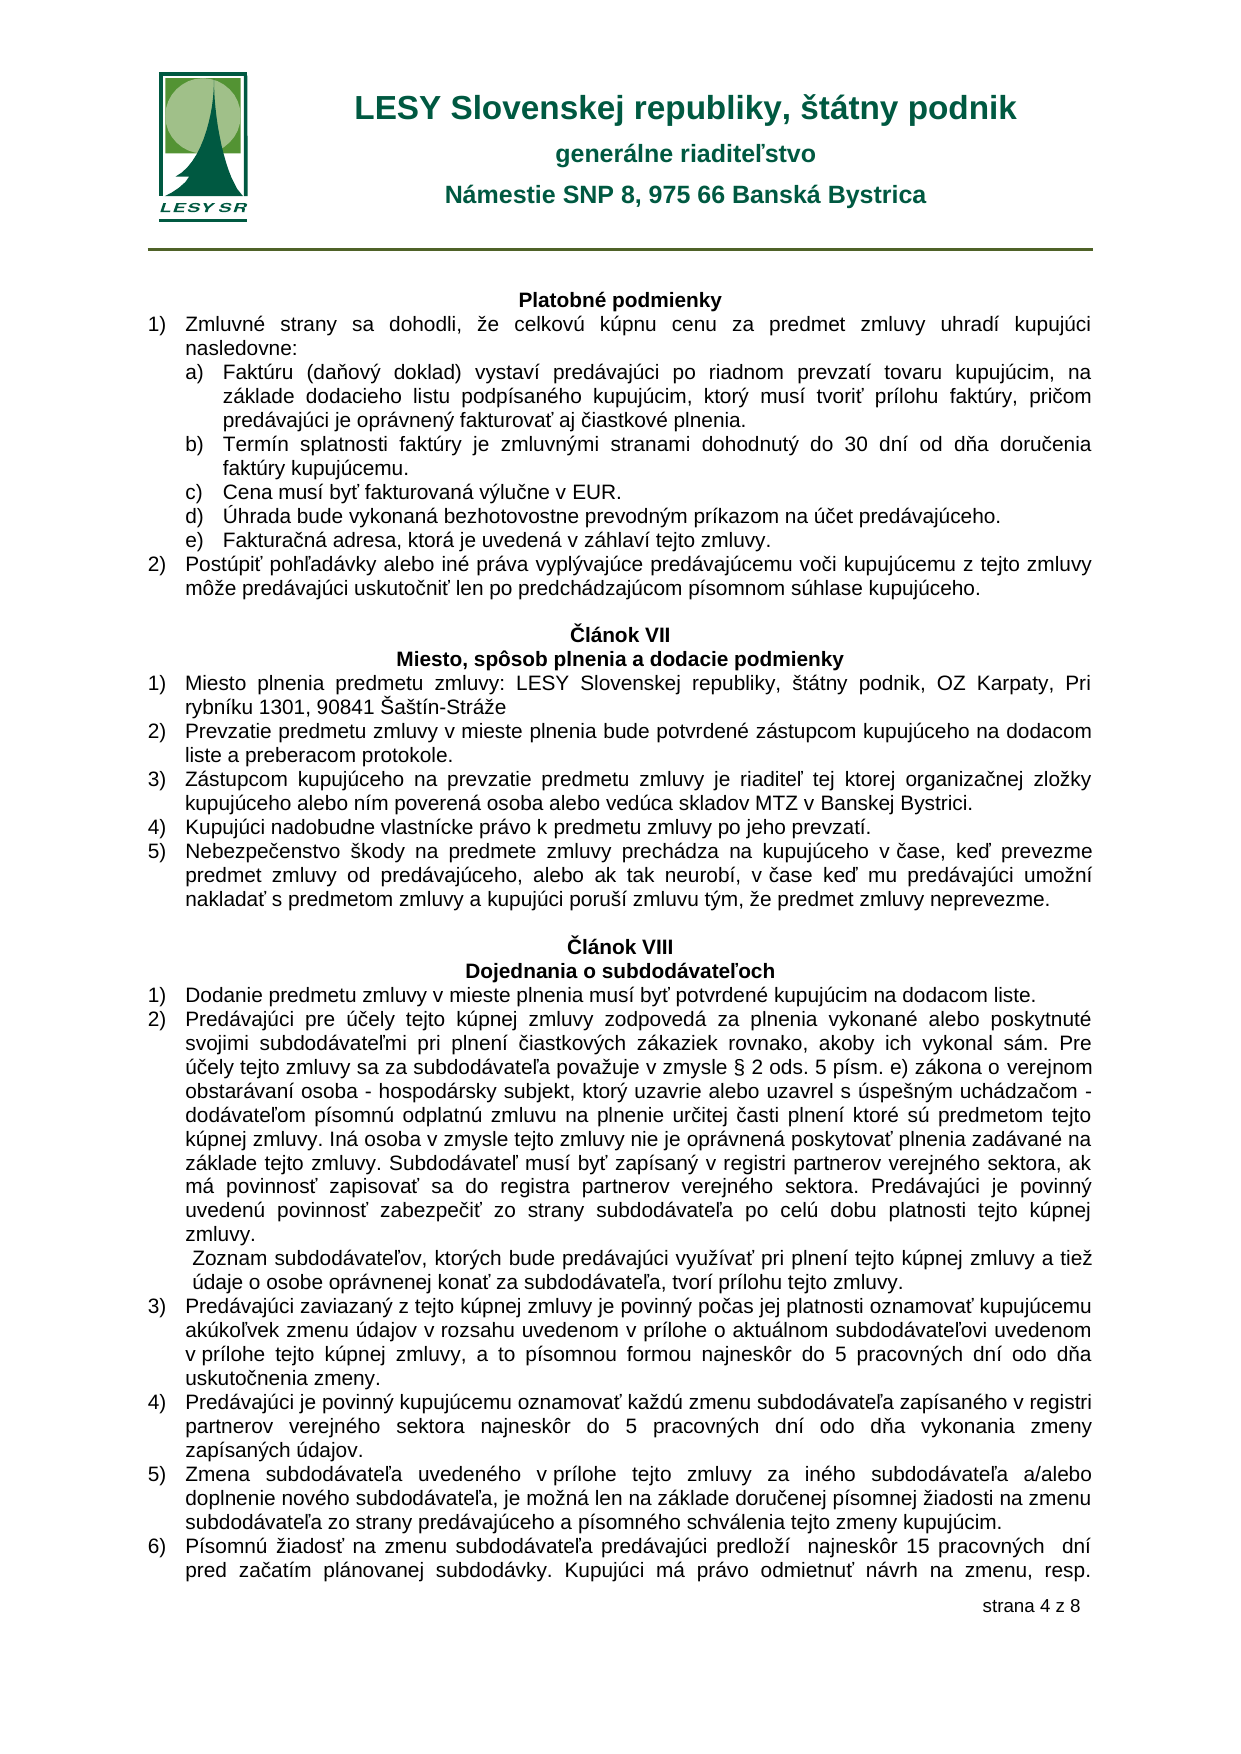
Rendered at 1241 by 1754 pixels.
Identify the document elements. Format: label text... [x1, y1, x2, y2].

text Miesto, spôsob plnenia a dodacie podmienky [148, 647, 1093, 671]
text Článok VII [148, 623, 1093, 647]
list Zástupcom kupujúceho na prevzatie predmetu zmluvy je riaditeľ tej ktorej organizačnej zložky kupujúceho alebo ním poverená osoba alebo vedúca skladov MTZ v Banskej Bystrici. [148, 767, 1093, 815]
list Prevzatie predmetu zmluvy v mieste plnenia bude potvrdené zástupcom kupujúceho na dodacom liste a preberacom protokole. [148, 719, 1093, 767]
list Kupujúci nadobudne vlastnícke právo k predmetu zmluvy po jeho prevzatí. [148, 815, 1093, 839]
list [148, 1534, 1093, 1582]
list Úhrada bude vykonaná bezhotovostne prevodným príkazom na účet predávajúceho. [185, 503, 1093, 527]
text Platobné podmienky [148, 288, 1093, 312]
list Predávajúci zaviazaný z tejto kúpnej zmluvy je povinný počas jej platnosti oznamovať kupujúcemu akúkoľvek zmenu údajov v rozsahu uvedenom v prílohe o aktuálnom subdodávateľovi uvedenom v prílohe tejto kúpnej zmluvy, a to písomnou formou najneskôr do 5 pracovných dní odo dňa uskutočnenia zmeny. [148, 1294, 1093, 1390]
list Dodanie predmetu zmluvy v mieste plnenia musí byť potvrdené kupujúcim na dodacom liste. [148, 983, 1093, 1007]
list Zmena subdodávateľa uvedeného v prílohe tejto zmluvy za iného subdodávateľa a/alebo doplnenie nového subdodávateľa, je možná len na základe doručenej písomnej žiadosti na zmenu subdodávateľa zo strany predávajúceho a písomného schválenia tejto zmeny kupujúcim. [148, 1462, 1093, 1534]
list Faktúru (daňový doklad) vystaví predávajúci po riadnom prevzatí tovaru kupujúcim, na základe dodacieho listu podpísaného kupujúcim, ktorý musí tvoriť prílohu faktúry, pričom predávajúci je oprávnený fakturovať aj čiastkové plnenia. [185, 360, 1093, 432]
list Fakturačná adresa, ktorá je uvedená v záhlaví tejto zmluvy. [185, 527, 1093, 551]
list Termín splatnosti faktúry je zmluvnými stranami dohodnutý do 30 dní od dňa doručenia faktúry kupujúcemu. [185, 432, 1093, 479]
list Cena musí byť fakturovaná výlučne v EUR. [185, 479, 1093, 503]
list Predávajúci pre účely tejto kúpnej zmluvy zodpovedá za plnenia vykonané alebo poskytnuté svojimi subdodávateľmi pri plnení čiastkových zákaziek rovnako, akoby ich vykonal sám. Pre účely tejto zmluvy sa za subdodávateľa považuje v zmysle § 2 ods. 5 písm. e) zákona o verejnom obstarávaní osoba - hospodársky subjekt, ktorý uzavrie alebo uzavrel s úspešným uchádzačom - dodávateľom písomnú odplatnú zmluvu na plnenie určitej časti plnení ktoré sú predmetom tejto kúpnej zmluvy. Iná osoba v zmysle tejto zmluvy nie je oprávnená poskytovať plnenia zadávané na základe tejto zmluvy. Subdodávateľ musí byť zapísaný v registri partnerov verejného sektora, ak má povinnosť zapisovať sa do registra partnerov verejného sektora. Predávajúci je povinný uvedenú povinnosť zabezpečiť zo strany subdodávateľa po celú dobu platnosti tejto kúpnej zmluvy. [148, 1007, 1093, 1246]
text Dojednania o subdodávateľoch [148, 959, 1093, 983]
text Článok VIII [148, 935, 1093, 959]
list Nebezpečenstvo škody na predmete zmluvy prechádza na kupujúceho v čase, keď prevezme predmet zmluvy od predávajúceho, alebo ak tak neurobí, v čase keď mu predávajúci umožní nakladať s predmetom zmluvy a kupujúci poruší zmluvu tým, že predmet zmluvy neprevezme. [148, 839, 1093, 911]
list Predávajúci je povinný kupujúcemu oznamovať každú zmenu subdodávateľa zapísaného v registri partnerov verejného sektora najneskôr do 5 pracovných dní odo dňa vykonania zmeny zapísaných údajov. [148, 1390, 1093, 1462]
list Zmluvné strany sa dohodli, že celkovú kúpnu cenu za predmet zmluvy uhradí kupujúci nasledovne: [148, 312, 1093, 360]
list Miesto plnenia predmetu zmluvy: LESY Slovenskej republiky, štátny podnik, OZ Karpaty, Pri rybníku 1301, 90841 Šaštín-Stráže [148, 671, 1093, 719]
list Postúpiť pohľadávky alebo iné práva vyplývajúce predávajúcemu voči kupujúcemu z tejto zmluvy môže predávajúci uskutočniť len po predchádzajúcom písomnom súhlase kupujúceho. [148, 551, 1093, 599]
text Zoznam subdodávateľov, ktorých bude predávajúci využívať pri plnení tejto kúpnej zmluvy a tiež údaje o osobe oprávnenej konať za subdodávateľa, tvorí prílohu tejto zmluvy. [192, 1246, 1093, 1294]
